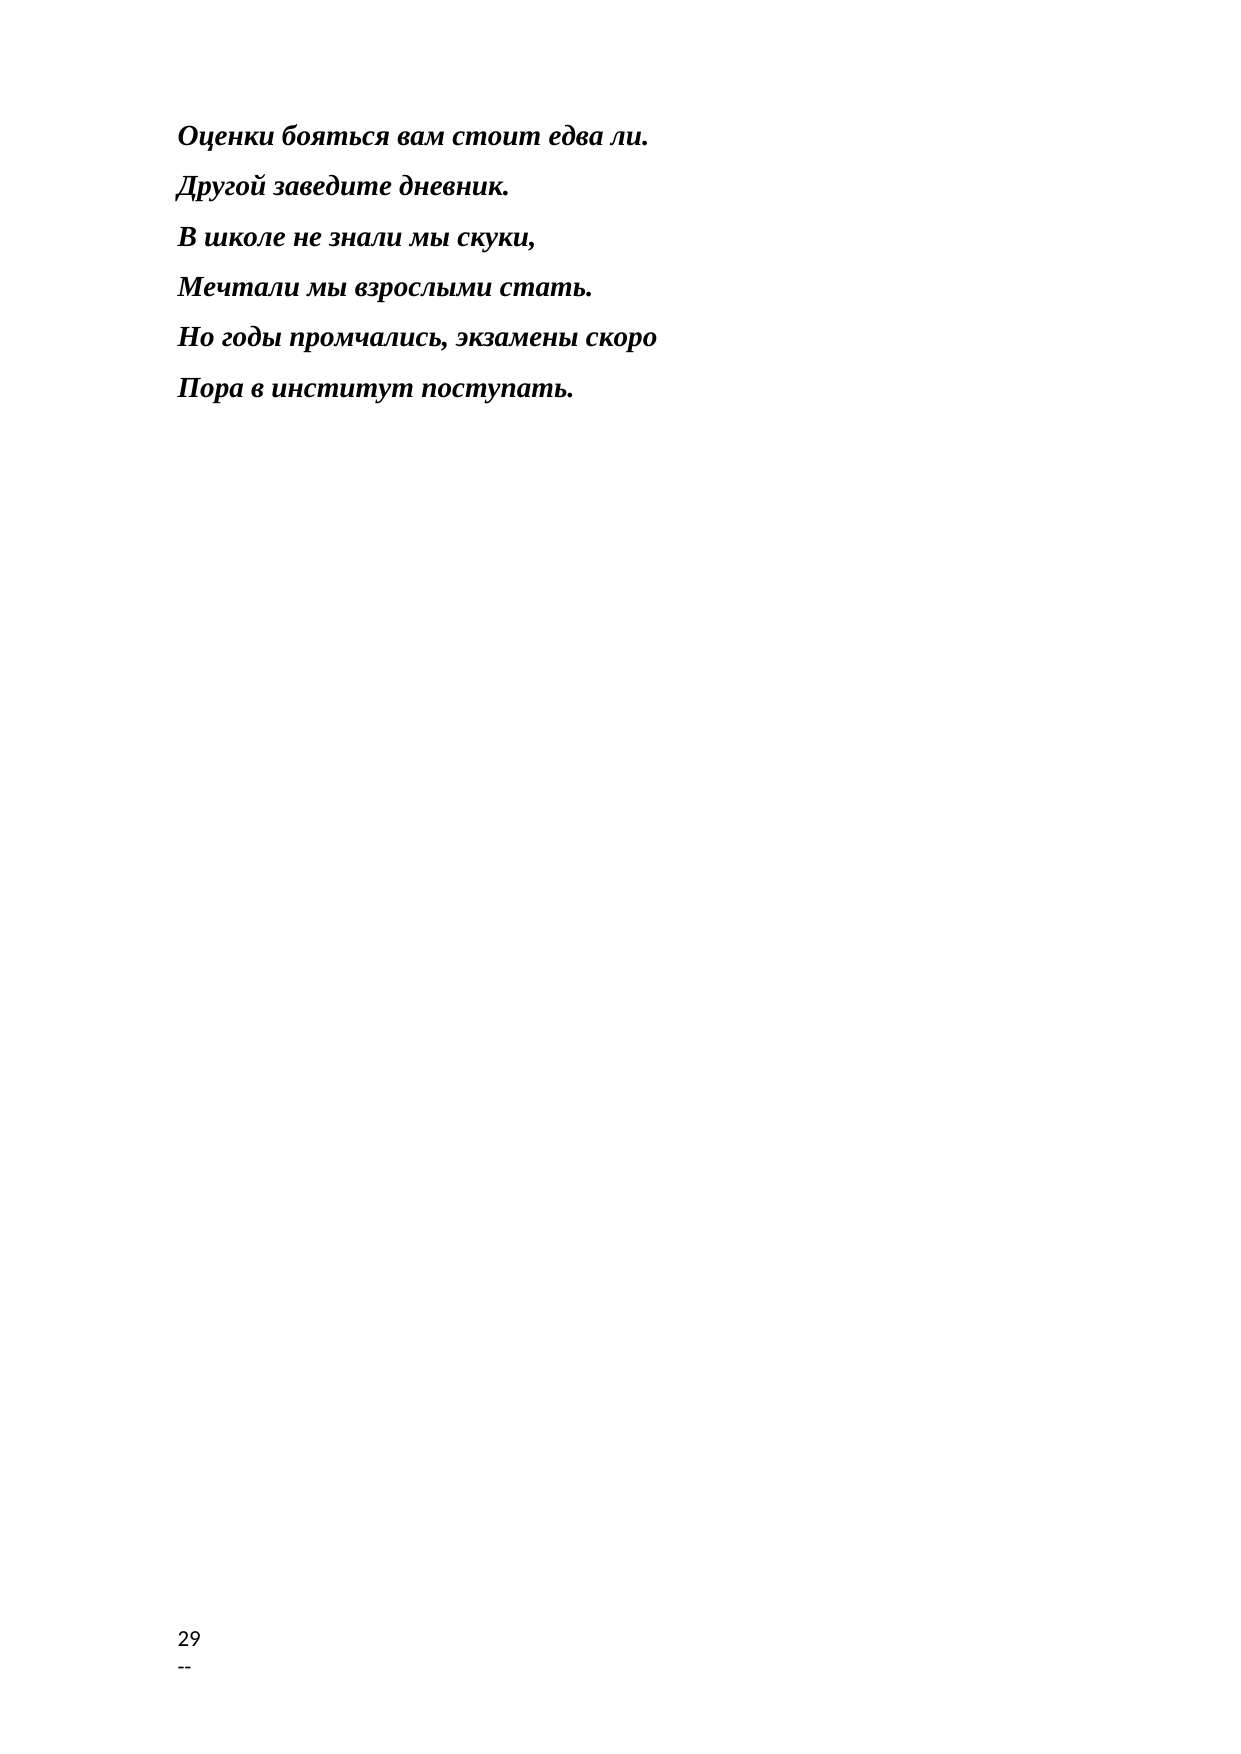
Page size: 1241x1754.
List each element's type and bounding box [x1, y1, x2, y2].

text [177, 118, 1152, 403]
